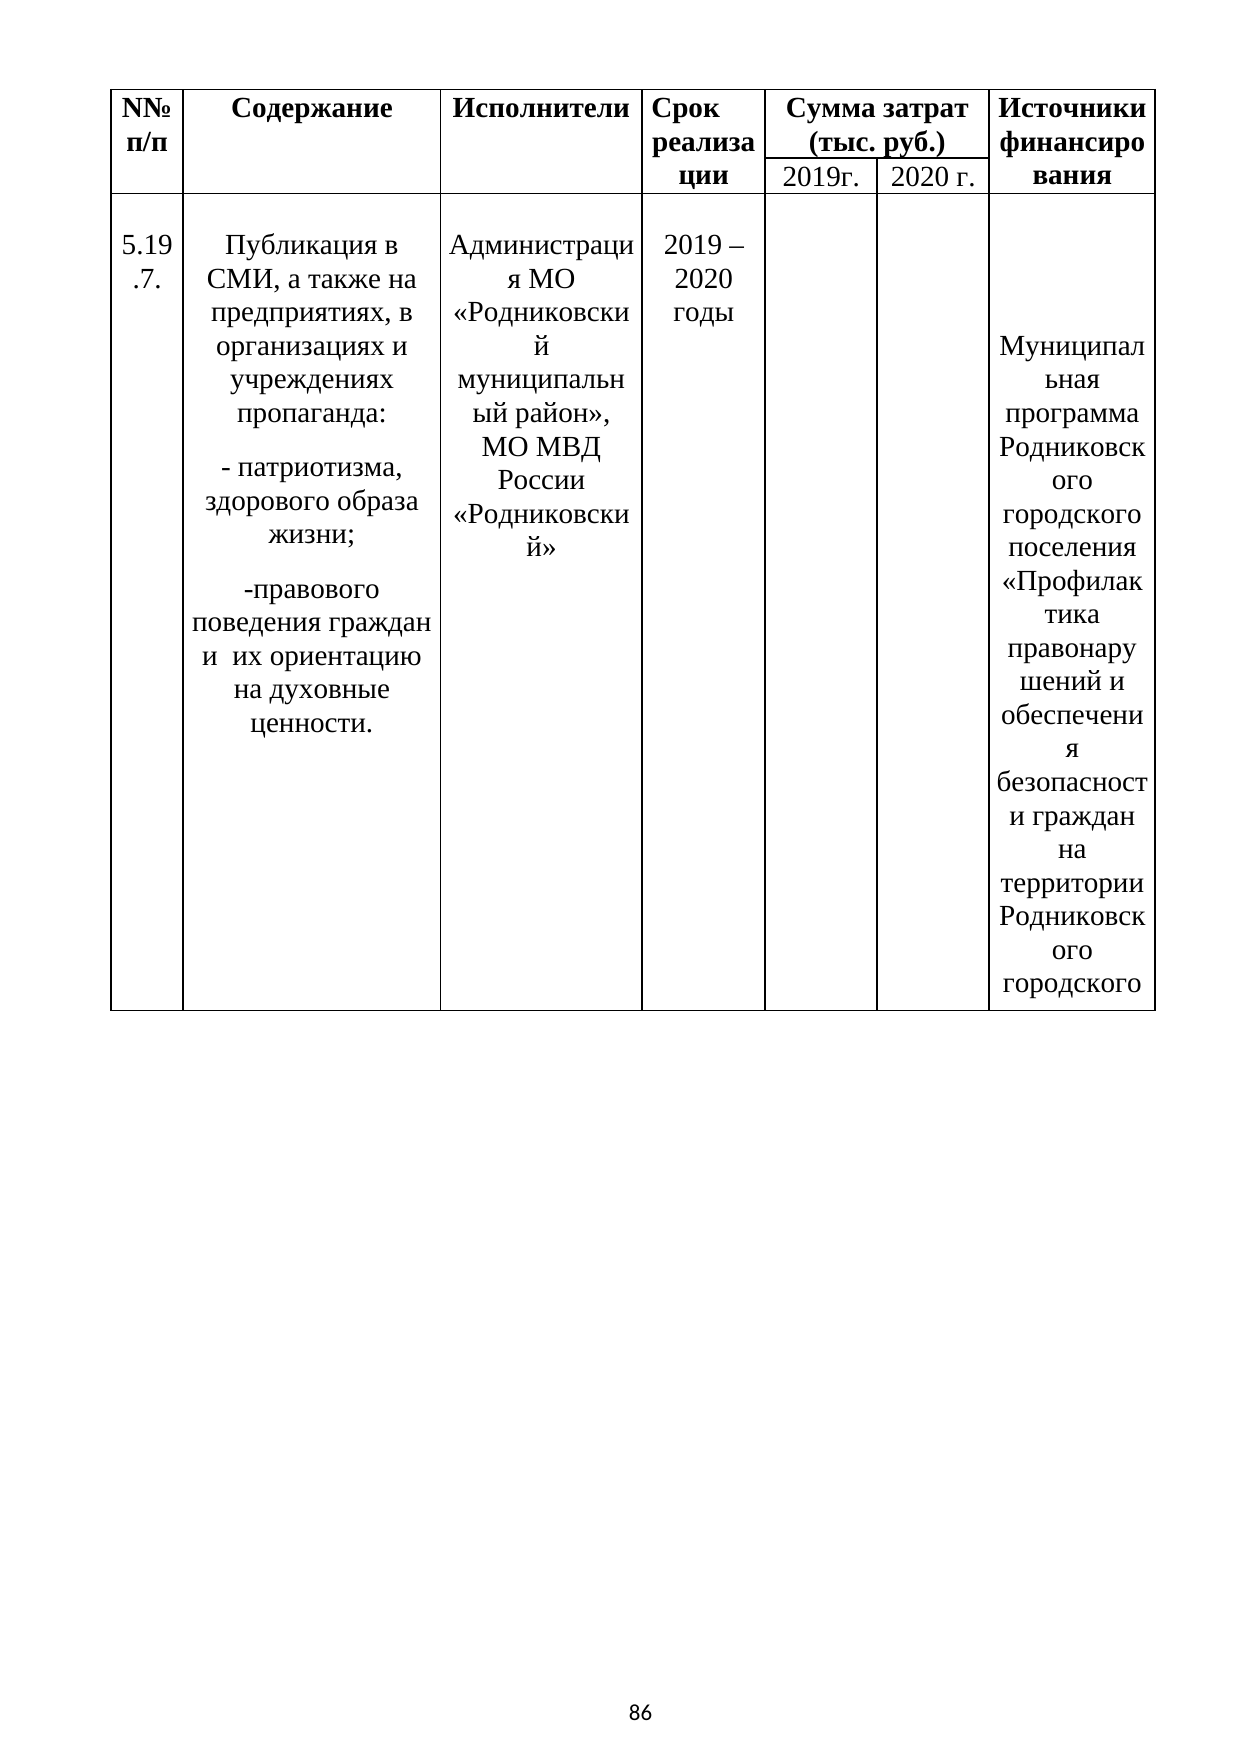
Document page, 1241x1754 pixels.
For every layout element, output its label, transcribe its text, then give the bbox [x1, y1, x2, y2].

table_header Срок реализации [643, 90, 764, 192]
table_cell 5.19.7. [112, 194, 182, 1009]
table_cell Муниципальная программа Родниковского городского поселения «Профилактика правонарушений и обеспечения безопасности граждан на территории Родниковского городского поселения Родниковского муниципального района Ивановской области» на 2015-2020 годы» [990, 194, 1154, 1009]
table_cell [766, 194, 876, 1009]
table_header Источники финансирования [990, 90, 1154, 192]
table_cell [878, 194, 988, 1009]
table_header N№ п/п [112, 90, 182, 192]
table_cell 2019г. [766, 159, 876, 192]
table_cell Публикация в СМИ, а также на предприятиях, в организациях и учреждениях пропаганда: - патриотизма, здорового образа жизни; -правового поведения граждан и их ориентацию на духовные ценности. [184, 194, 440, 1009]
table_header Сумма затрат (тыс. руб.) [766, 90, 988, 157]
table_cell Администрация МО «Родниковский муниципальный район», МО МВД России «Родниковский» [441, 194, 641, 1009]
table_cell 2020 г. [878, 159, 988, 192]
table_header Содержание [184, 90, 440, 192]
table_header Исполнители [441, 90, 641, 192]
table_cell 2019 – 2020 годы [643, 194, 764, 1009]
